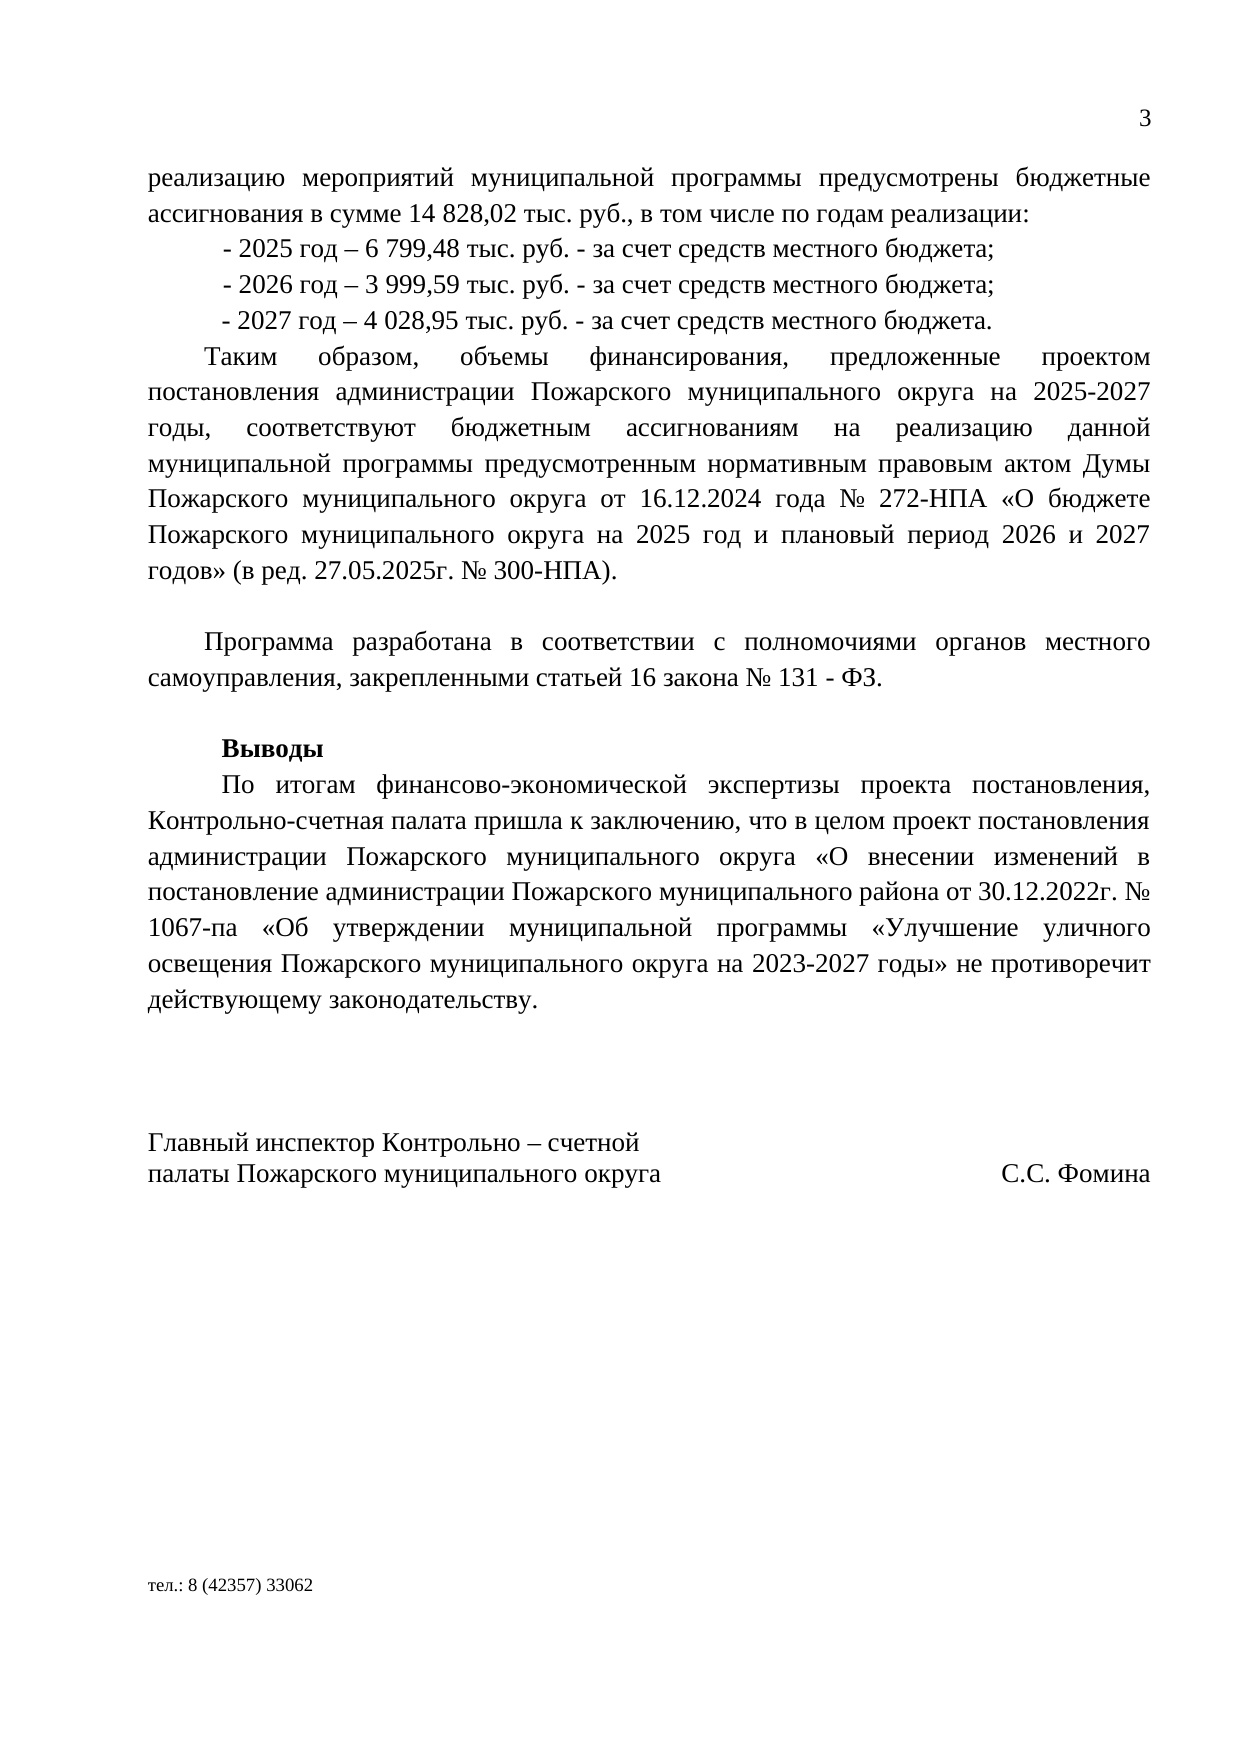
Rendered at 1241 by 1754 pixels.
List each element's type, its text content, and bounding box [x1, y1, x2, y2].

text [148, 161, 1152, 228]
text тел.: 8 (42357) 33062 [148, 1574, 1152, 1595]
text - 2026 год – 3 999,59 тыс. руб. - за счет средств местного бюджета; [148, 268, 1152, 299]
text По итогам финансово-экономической экспертизы проекта постановления, Контрольно-счетная палата пришла к заключению, что в целом проект постановления администрации Пожарского муниципального округа «О внесении изменений в постановление администрации Пожарского муниципального района от 30.12.2022г. № 1067-па «Об утверждении муниципальной программы «Улучшение уличного освещения Пожарского муниципального округа на 2023-2027 годы» не противоречит действующему законодательству. [148, 768, 1152, 1014]
text палаты Пожарского муниципального округа С.С. Фомина [148, 1157, 1152, 1188]
text Программа разработана в соответствии с полномочиями органов местного самоуправления, закрепленными статьей 16 закона № 131 - ФЗ. [148, 625, 1152, 692]
text - 2025 год – 6 799,48 тыс. руб. - за счет средств местного бюджета; [148, 232, 1152, 263]
text Таким образом, объемы финансирования, предложенные проектом постановления администрации Пожарского муниципального округа на 2025-2027 годы, соответствуют бюджетным ассигнованиям на реализацию данной муниципальной программы предусмотренным нормативным правовым актом Думы Пожарского муниципального округа от 16.12.2024 года № 272-НПА «О бюджете Пожарского муниципального округа на 2025 год и плановый период 2026 и 2027 годов» (в ред. 27.05.2025г. № 300-НПА). [148, 339, 1152, 585]
text Выводы [148, 733, 1152, 764]
text - 2027 год – 4 028,95 тыс. руб. - за счет средств местного бюджета. [148, 304, 1152, 335]
text Главный инспектор Контрольно – счетной [148, 1126, 1152, 1157]
